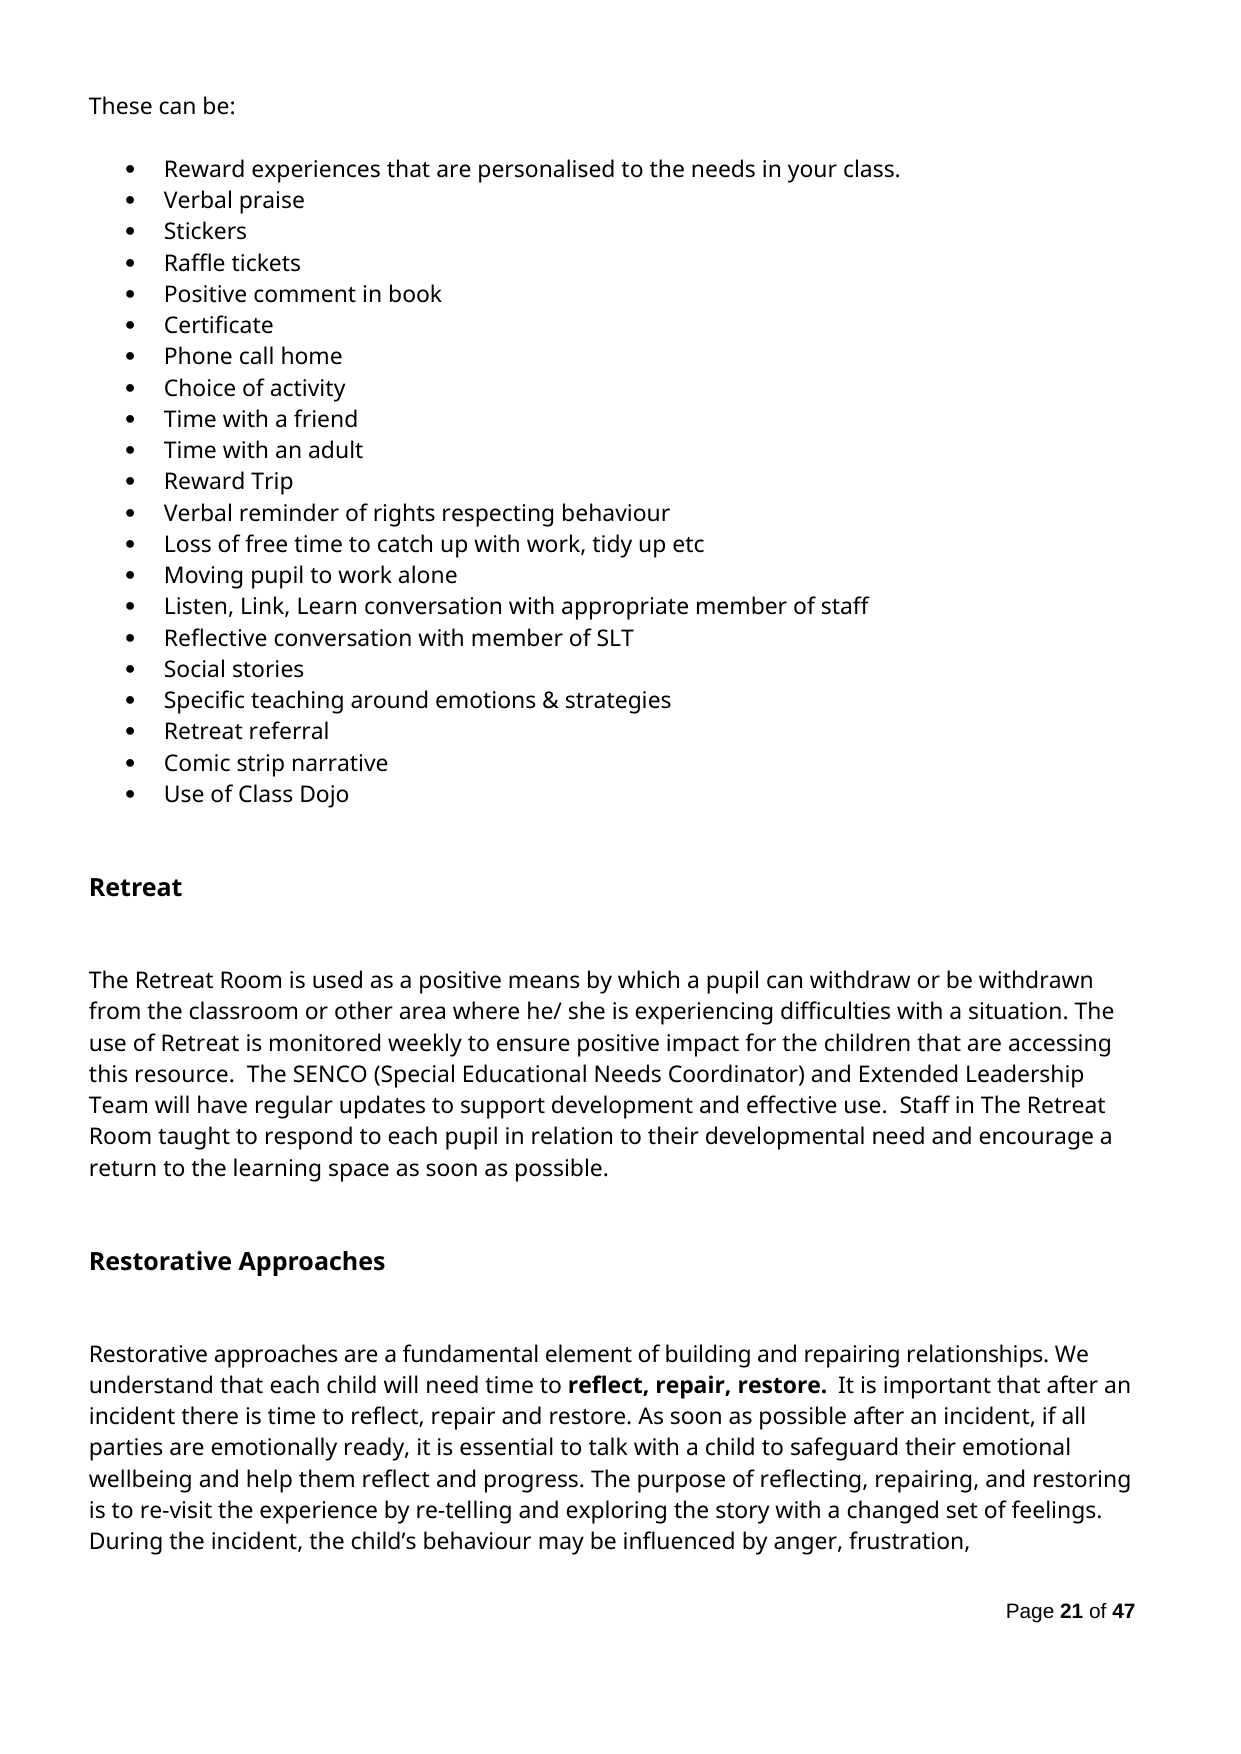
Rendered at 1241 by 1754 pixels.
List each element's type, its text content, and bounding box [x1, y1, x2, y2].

list Reward Trip [126, 465, 1135, 497]
list Phone call home [126, 340, 1135, 372]
list Positive comment in book [126, 278, 1135, 309]
list Social stories [126, 653, 1135, 684]
list Time with a friend [126, 403, 1135, 434]
subtitle Restorative Approaches [89, 1243, 1135, 1277]
list Comic strip narrative [126, 747, 1135, 778]
list Verbal reminder of rights respecting behaviour [126, 497, 1135, 528]
list Use of Class Dojo [126, 778, 1135, 809]
list Retreat referral [126, 715, 1135, 747]
list Raffle tickets [126, 247, 1135, 278]
list Reflective conversation with member of SLT [126, 622, 1135, 653]
list Listen, Link, Learn conversation with appropriate member of staff [126, 590, 1135, 622]
list Certificate [126, 309, 1135, 340]
subtitle Retreat [89, 869, 1135, 903]
list Loss of free time to catch up with work, tidy up etc [126, 528, 1135, 559]
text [89, 1338, 1135, 1556]
text These can be: [89, 90, 1135, 122]
list Specific teaching around emotions & strategies [126, 684, 1135, 715]
list Verbal praise [126, 184, 1135, 215]
list Stickers [126, 215, 1135, 247]
list Reward experiences that are personalised to the needs in your class. [126, 153, 1135, 184]
text The Retreat Room is used as a positive means by which a pupil can withdraw or be withdrawn from the classroom or other area where he/ she is experiencing difficulties with a situation. The use of Retreat is monitored weekly to ensure positive impact for the children that are accessing this resource. The SENCO (Special Educational Needs Coordinator) and Extended Leadership Team will have regular updates to support development and effective use. Staff in The Retreat Room taught to respond to each pupil in relation to their developmental need and encourage a return to the learning space as soon as possible. [89, 964, 1135, 1183]
list Time with an adult [126, 434, 1135, 465]
list Moving pupil to work alone [126, 559, 1135, 590]
list Choice of activity [126, 372, 1135, 403]
